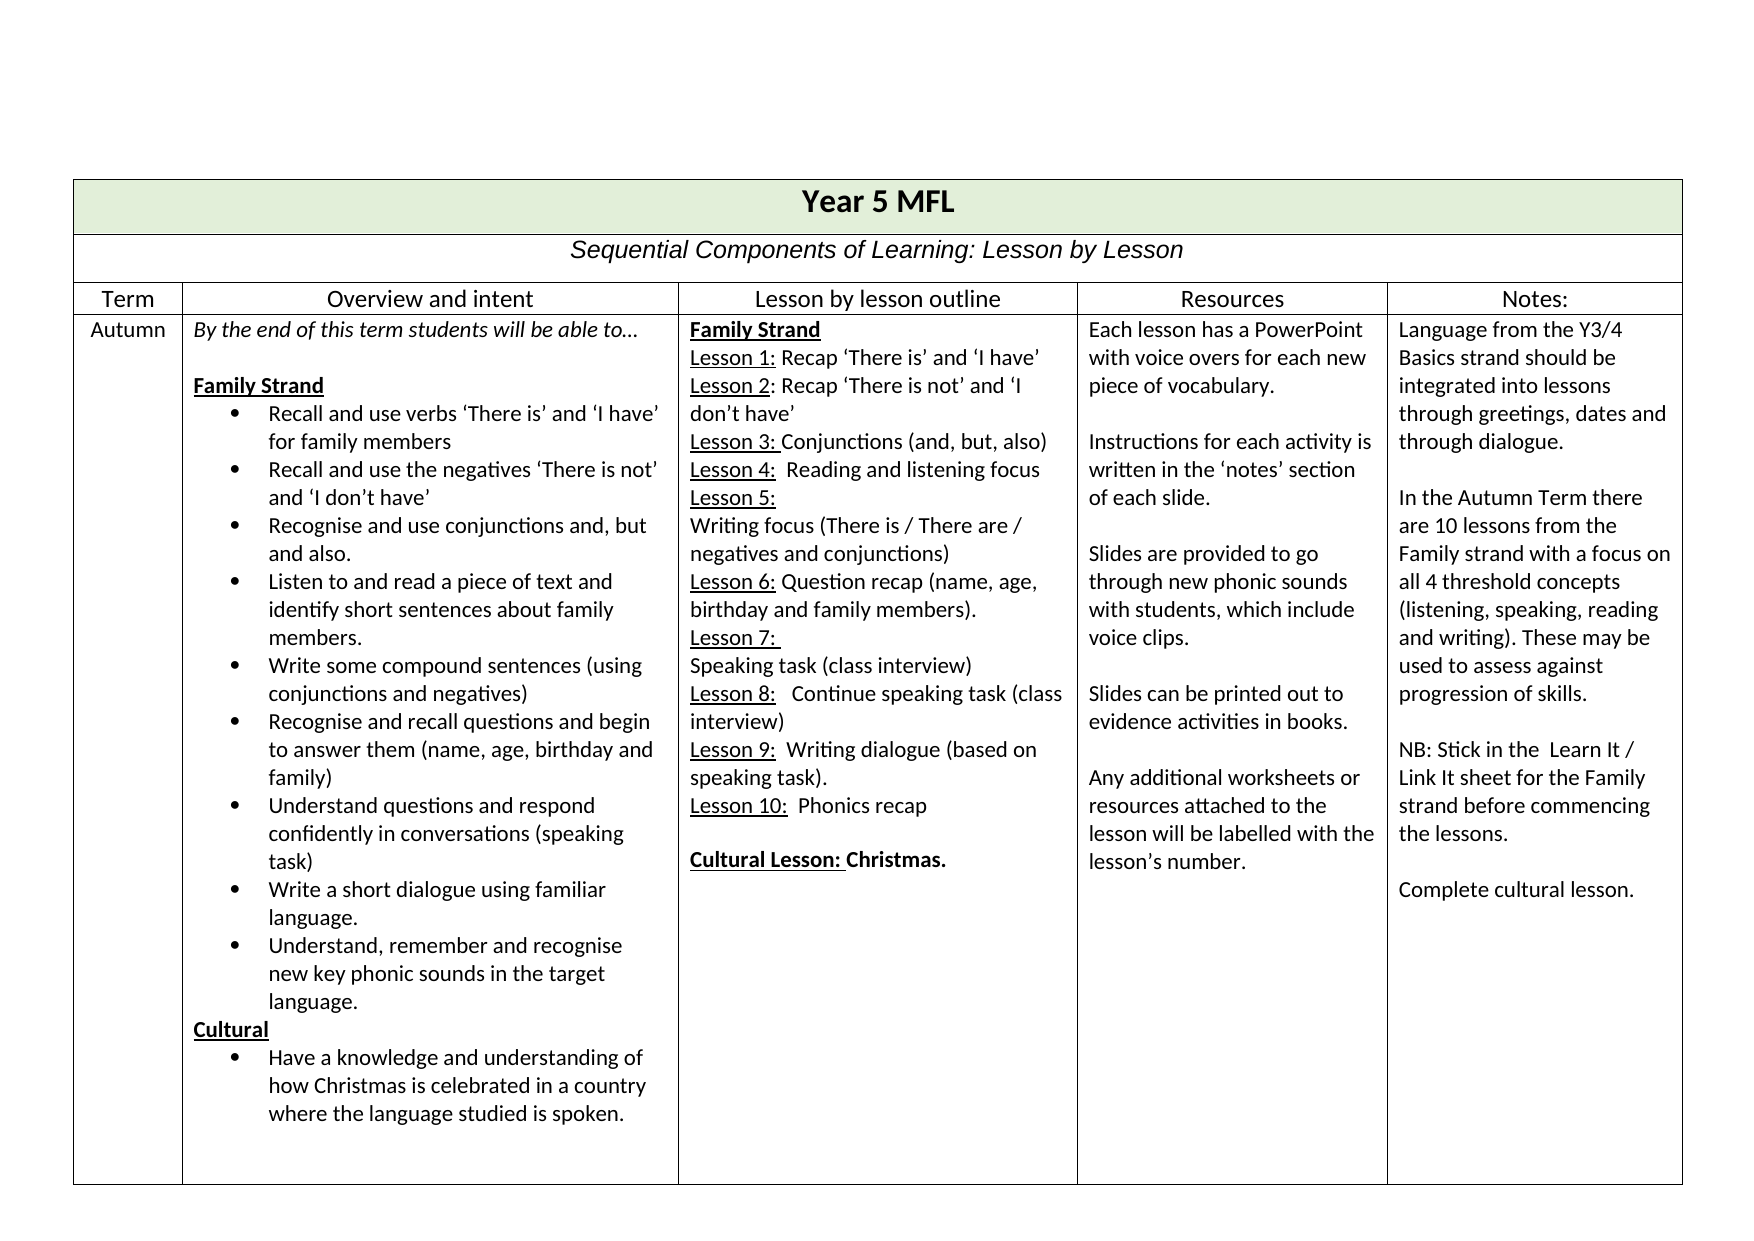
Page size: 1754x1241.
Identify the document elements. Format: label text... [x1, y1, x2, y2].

table_cell Lesson by lesson outline [679, 283, 1077, 314]
table_cell Overview and intent [183, 283, 678, 314]
table_cell By the end of this term students will be able to… Family Strand Recall and use verbs ‘There is’ and ‘I have’ for family members Recall and use the negatives ‘There is not’ and ‘I don’t have’ Recognise and use conjunctions and, but and also. Listen to and read a piece of text and identify short sentences about family members. Write some compound sentences (using conjunctions and negatives) Recognise and recall questions and begin to answer them (name, age, birthday and family) Understand questions and respond confidently in conversations (speaking task) Write a short dialogue using familiar language. Understand, remember and recognise new key phonic sounds in the target language. Cultural Have a knowledge and understanding of how Christmas is celebrated in a country where the language studied is spoken. [183, 315, 678, 1183]
table_cell Sequential Components of Learning: Lesson by Lesson [74, 235, 1682, 282]
table_cell Resources [1078, 283, 1387, 314]
table_cell Notes: [1388, 283, 1682, 314]
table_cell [1078, 315, 1387, 1183]
table_cell Term [74, 283, 182, 314]
table_header Year 5 MFL [74, 180, 1682, 233]
table_cell Language from the Y3/4 Basics strand should be integrated into lessons through greetings, dates and through dialogue. In the Autumn Term there are 10 lessons from the Family strand with a focus on all 4 threshold concepts (listening, speaking, reading and writing). These may be used to assess against progression of skills. NB: Stick in the Learn It / Link It sheet for the Family strand before commencing the lessons. Complete cultural lesson. [1388, 315, 1682, 1183]
table_cell Family Strand Lesson 1: Recap ‘There is’ and ‘I have’ Lesson 2: Recap ‘There is not’ and ‘I don’t have’ Lesson 3: Conjunctions (and, but, also) Lesson 4: Reading and listening focus Lesson 5: Writing focus (There is / There are / negatives and conjunctions) Lesson 6: Question recap (name, age, birthday and family members). Lesson 7: Speaking task (class interview) Lesson 8: Continue speaking task (class interview) Lesson 9: Writing dialogue (based on speaking task). Lesson 10: Phonics recap Cultural Lesson: Christmas. [679, 315, 1077, 1183]
table_cell Autumn [74, 315, 182, 1183]
